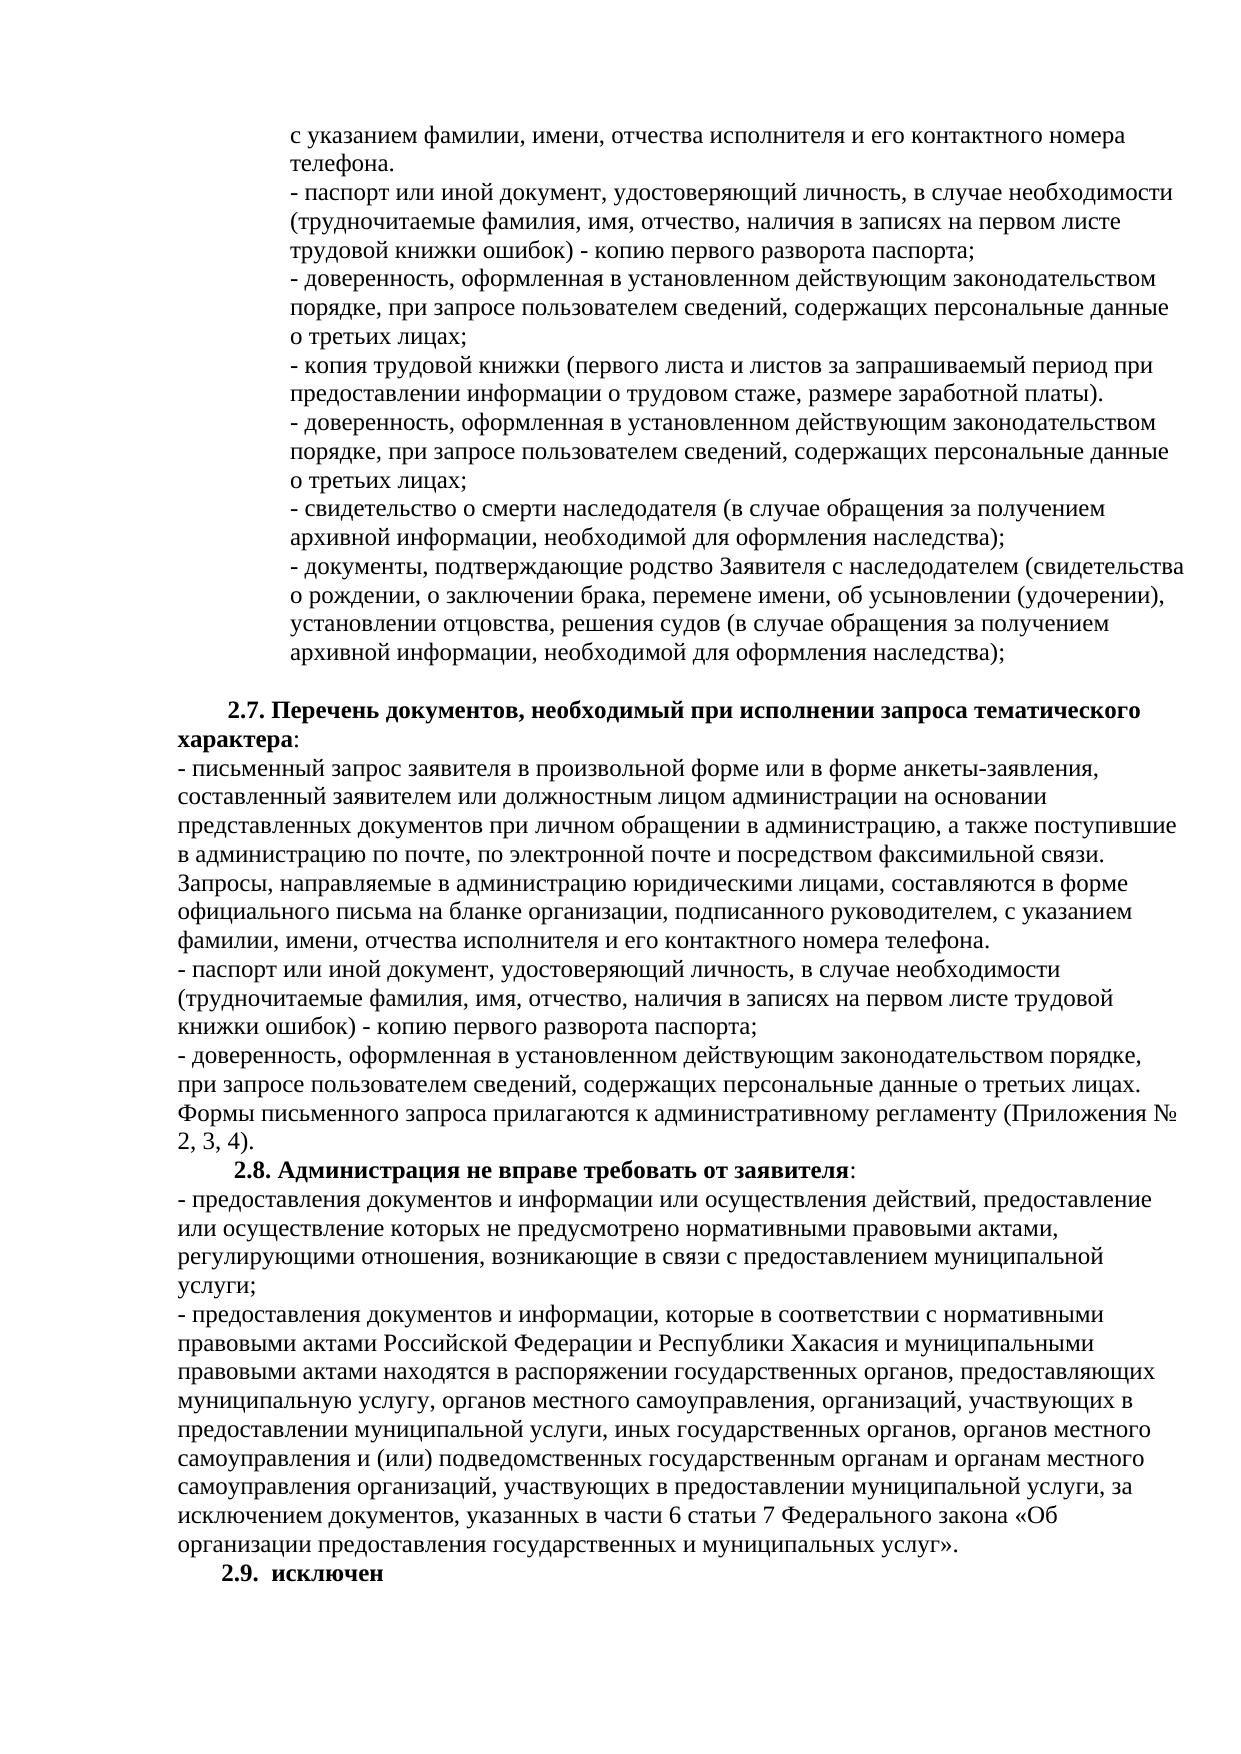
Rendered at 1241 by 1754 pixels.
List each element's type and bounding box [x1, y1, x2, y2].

table_header [176, 118, 1189, 1617]
